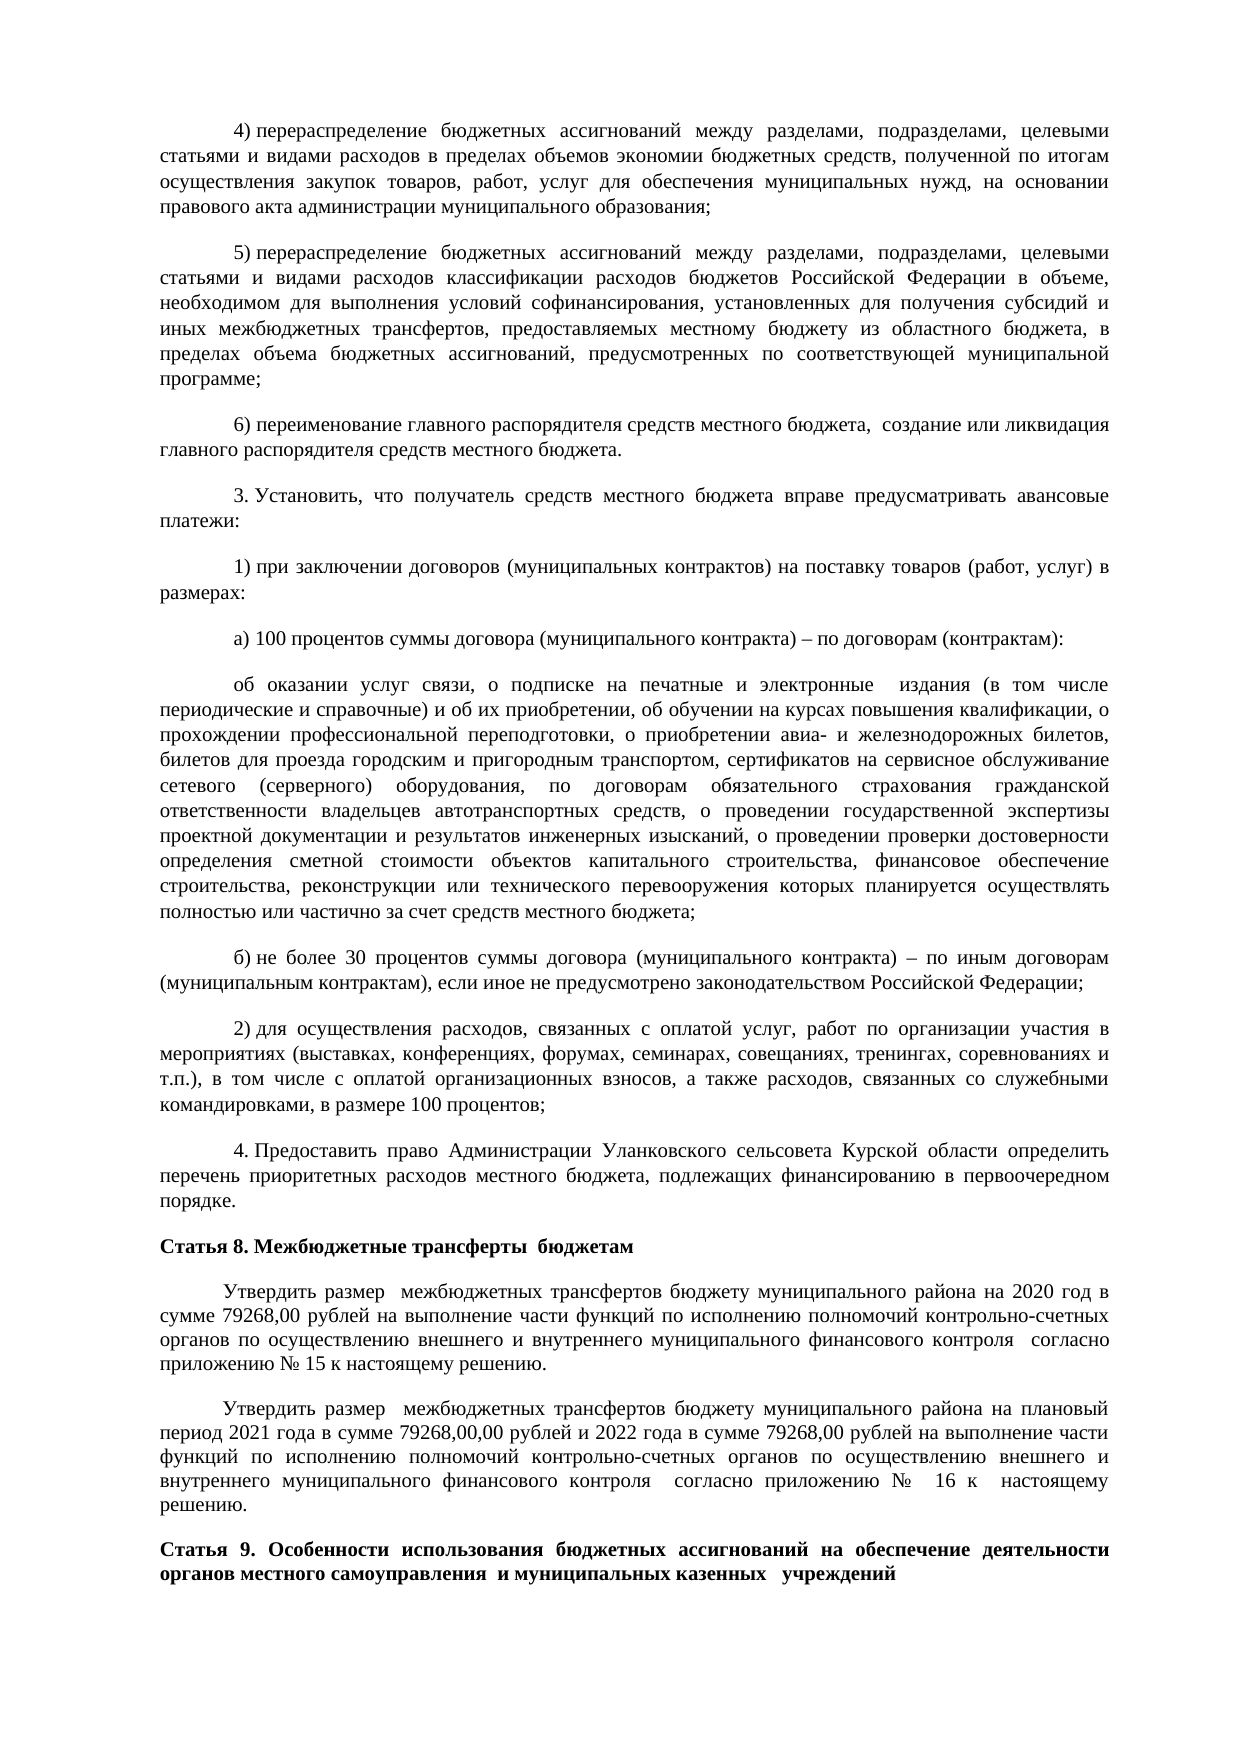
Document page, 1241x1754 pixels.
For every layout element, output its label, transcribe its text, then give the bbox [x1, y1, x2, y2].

text 1) при заключении договоров (муниципальных контрактов) на поставку товаров (работ, услуг) в размерах: [159, 554, 1110, 604]
text 5) перераспределение бюджетных ассигнований между разделами, подразделами, целевыми статьями и видами расходов классификации расходов бюджетов Российской Федерации в объеме, необходимом для выполнения условий софинансирования, установленных для получения субсидий и иных межбюджетных трансфертов, предоставляемых местному бюджету из областного бюджета, в пределах объема бюджетных ассигнований, предусмотренных по соответствующей муниципальной программе; [159, 240, 1110, 390]
text 4) перераспределение бюджетных ассигнований между разделами, подразделами, целевыми статьями и видами расходов в пределах объемов экономии бюджетных средств, полученной по итогам осуществления закупок товаров, работ, услуг для обеспечения муниципальных нужд, на основании правового акта администрации муниципального образования; [159, 118, 1110, 218]
text Статья 9. Особенности использования бюджетных ассигнований на обеспечение деятельности органов местного самоуправления и муниципальных казенных учреждений [159, 1537, 1110, 1585]
text Утвердить размер межбюджетных трансфертов бюджету муниципального района на 2020 год в сумме 79268,00 рублей на выполнение части функций по исполнению полномочий контрольно-счетных органов по осуществлению внешнего и внутреннего муниципального финансового контроля согласно приложению № 15 к настоящему решению. [159, 1279, 1110, 1375]
text Утвердить размер межбюджетных трансфертов бюджету муниципального района на плановый период 2021 года в сумме 79268,00,00 рублей и 2022 года в сумме 79268,00 рублей на выполнение части функций по исполнению полномочий контрольно-счетных органов по осуществлению внешнего и внутреннего муниципального финансового контроля согласно приложению № 16 к настоящему решению. [159, 1396, 1110, 1516]
text об оказании услуг связи, о подписке на печатные и электронные издания (в том числе периодические и справочные) и об их приобретении, об обучении на курсах повышения квалификации, о прохождении профессиональной переподготовки, о приобретении авиа- и железнодорожных билетов, билетов для проезда городским и пригородным транспортом, сертификатов на сервисное обслуживание сетевого (серверного) оборудования, по договорам обязательного страхования гражданской ответственности владельцев автотранспортных средств, о проведении государственной экспертизы проектной документации и результатов инженерных изысканий, о проведении проверки достоверности определения сметной стоимости объектов капитального строительства, финансовое обеспечение строительства, реконструкции или технического перевооружения которых планируется осуществлять полностью или частично за счет средств местного бюджета; [159, 672, 1110, 923]
text а) 100 процентов суммы договора (муниципального контракта) – по договорам (контрактам): [159, 626, 1110, 650]
text 2) для осуществления расходов, связанных с оплатой услуг, работ по организации участия в мероприятиях (выставках, конференциях, форумах, семинарах, совещаниях, тренингах, соревнованиях и т.п.), в том числе с оплатой организационных взносов, а также расходов, связанных со служебными командировками, в размере 100 процентов; [159, 1016, 1110, 1116]
text б) не более 30 процентов суммы договора (муниципального контракта) – по иным договорам (муниципальным контрактам), если иное не предусмотрено законодательством Российской Федерации; [159, 944, 1110, 994]
text 6) переименование главного распорядителя средств местного бюджета, создание или ликвидация главного распорядителя средств местного бюджета. [159, 412, 1110, 461]
text 3. Установить, что получатель средств местного бюджета вправе предусматривать авансовые платежи: [159, 483, 1110, 532]
text 4. Предоставить право Администрации Уланковского сельсовета Курской области определить перечень приоритетных расходов местного бюджета, подлежащих финансированию в первоочередном порядке. [159, 1137, 1110, 1212]
text Статья 8. Межбюджетные трансферты бюджетам [159, 1234, 1110, 1258]
